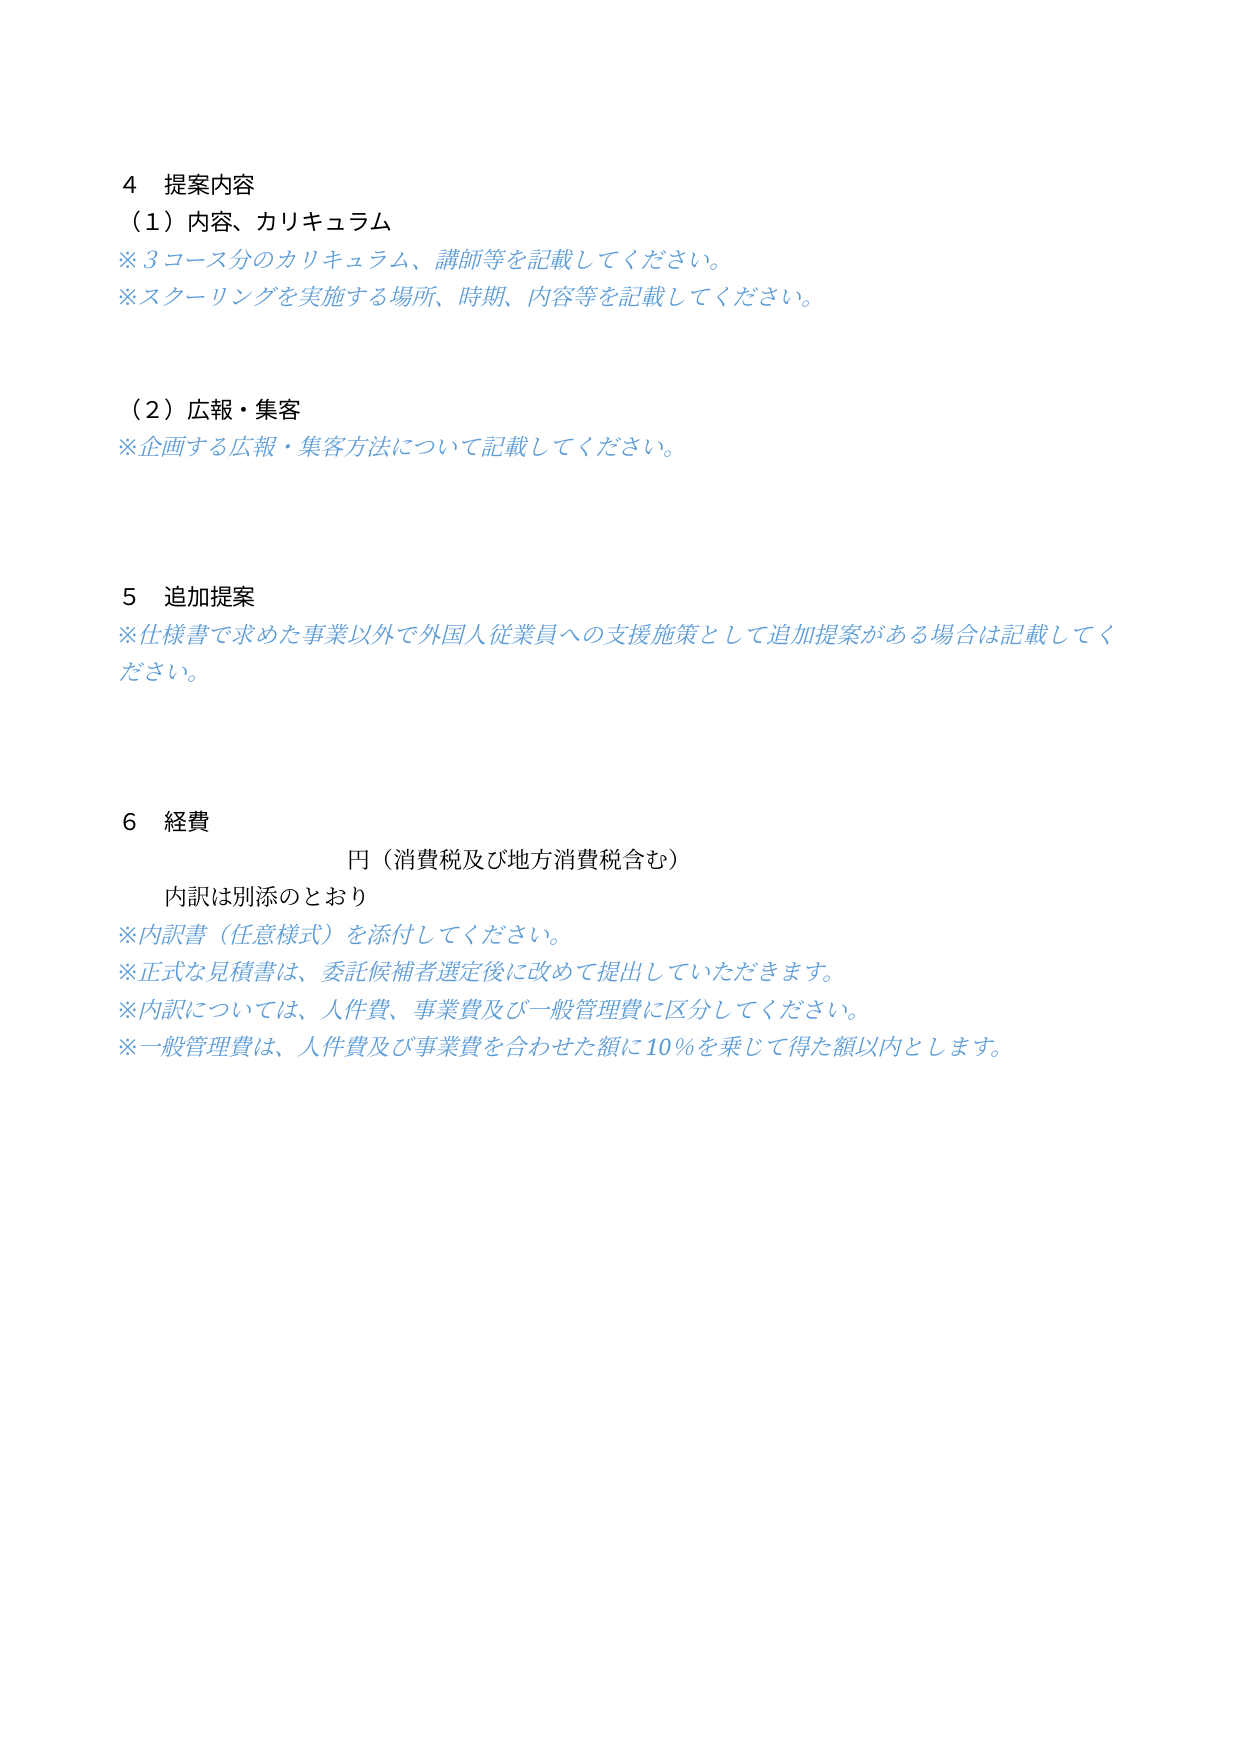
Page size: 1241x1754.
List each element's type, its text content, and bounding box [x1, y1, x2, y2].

text 内訳は別添のとおり [118, 877, 1122, 914]
text ※スクーリングを実施する場所、時期、内容等を記載してください。 [118, 277, 1122, 314]
text ※一般管理費は、人件費及び事業費を合わせた額に10％を乗じて得た額以内とします。 [118, 1027, 1122, 1064]
text ※企画する広報・集客方法について記載してください。 [118, 427, 1122, 464]
text ※内訳書（任意様式）を添付してください。 [118, 914, 1122, 952]
text （２）広報・集客 [118, 389, 1122, 427]
text ４ 提案内容 [118, 164, 1122, 202]
text ５ 追加提案 [118, 577, 1122, 614]
text ※仕様書で求めた事業以外で外国人従業員への支援施策として追加提案がある場合は記載してください。 [118, 614, 1122, 689]
text ※内訳については、人件費、事業費及び一般管理費に区分してください。 [118, 989, 1122, 1027]
text ※３コース分のカリキュラム、講師等を記載してください。 [118, 239, 1122, 277]
text （１）内容、カリキュラム [118, 202, 1122, 239]
text ※正式な見積書は、委託候補者選定後に改めて提出していただきます。 [118, 952, 1122, 989]
text 円（消費税及び地方消費税含む） [118, 839, 1122, 877]
text ６ 経費 [118, 802, 1122, 839]
